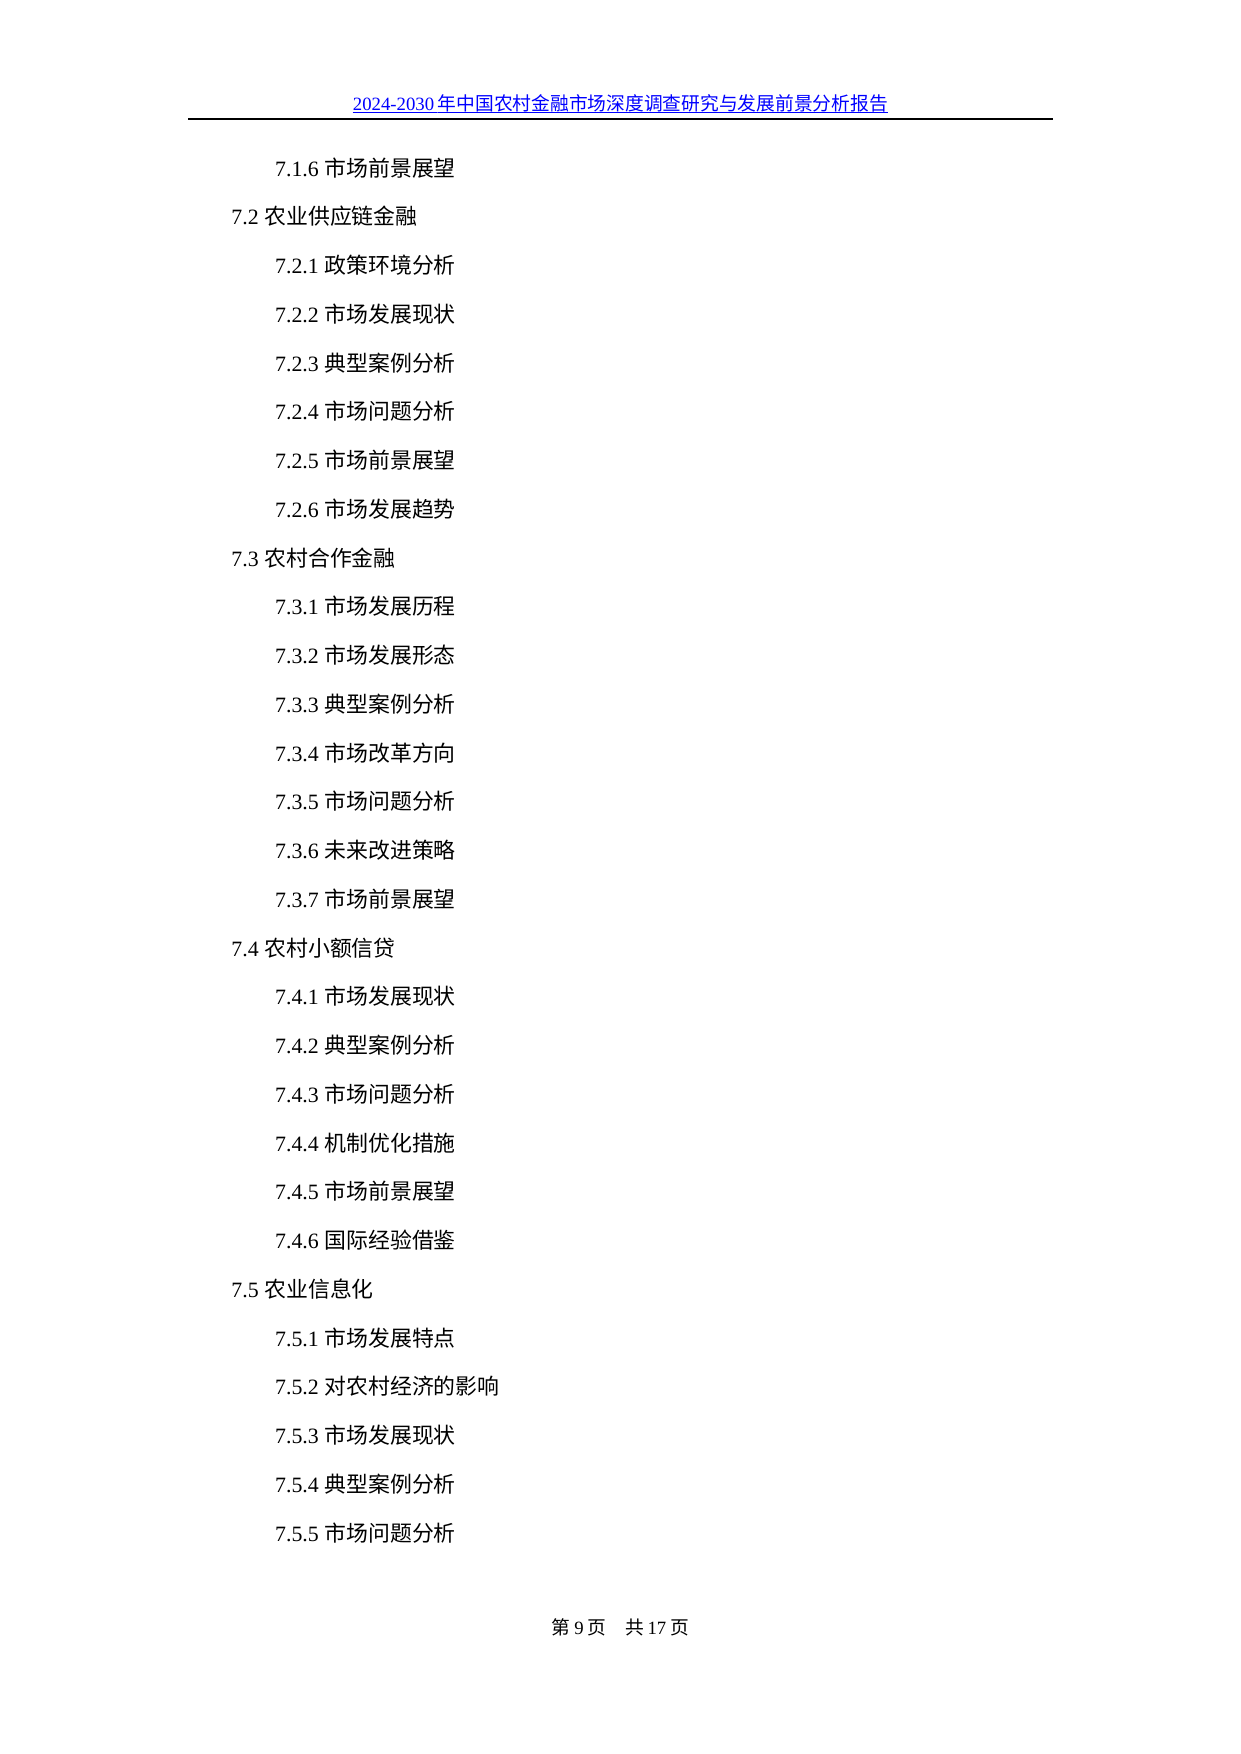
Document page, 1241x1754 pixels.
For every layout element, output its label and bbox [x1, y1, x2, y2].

text [187, 150, 1053, 1548]
